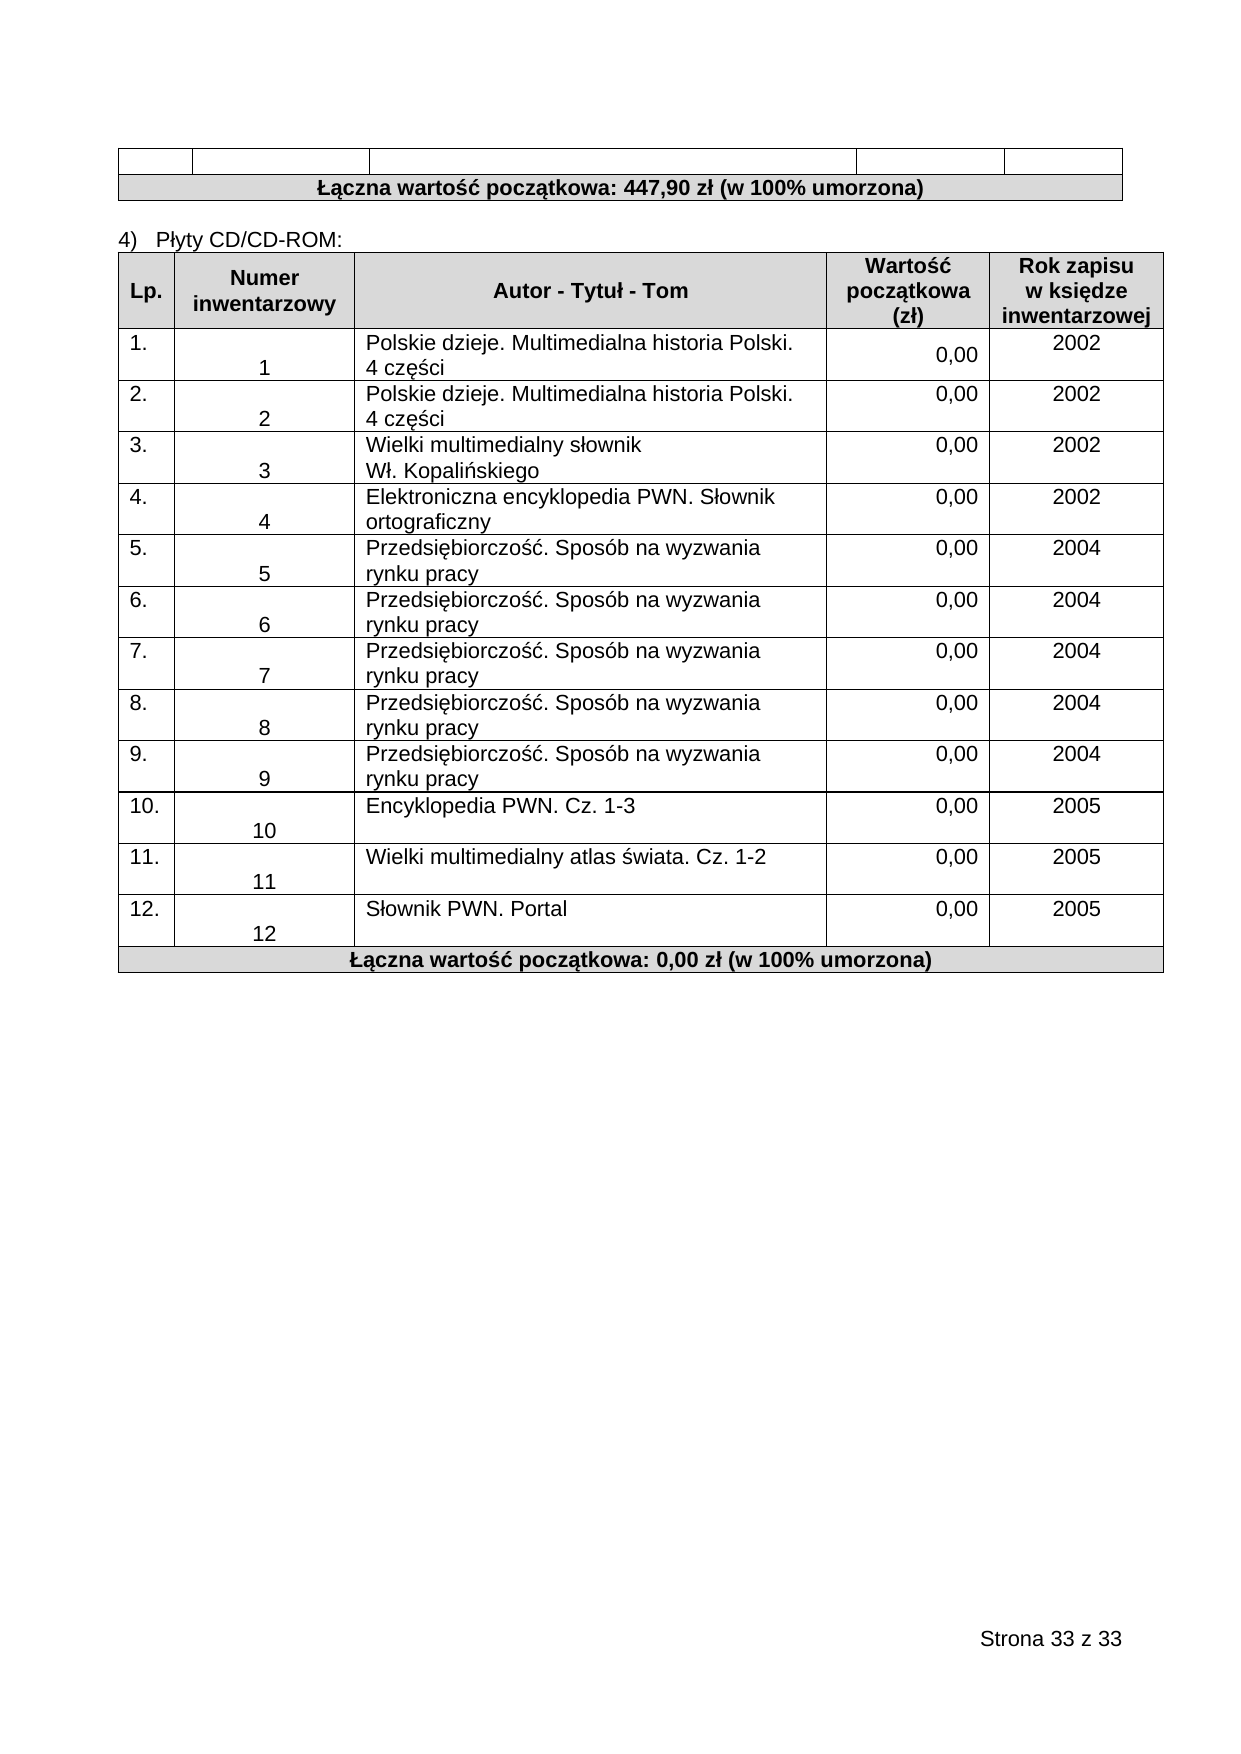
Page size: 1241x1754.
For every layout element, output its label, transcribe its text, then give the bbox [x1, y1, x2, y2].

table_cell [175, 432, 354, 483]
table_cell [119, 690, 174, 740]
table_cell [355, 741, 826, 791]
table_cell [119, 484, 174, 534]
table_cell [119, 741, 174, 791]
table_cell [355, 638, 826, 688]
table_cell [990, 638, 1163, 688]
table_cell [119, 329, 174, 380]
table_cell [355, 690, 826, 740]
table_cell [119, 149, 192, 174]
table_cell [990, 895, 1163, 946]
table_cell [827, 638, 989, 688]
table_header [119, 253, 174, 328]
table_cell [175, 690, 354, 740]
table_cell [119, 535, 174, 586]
list Płyty CD/CD-ROM: [118, 226, 1122, 252]
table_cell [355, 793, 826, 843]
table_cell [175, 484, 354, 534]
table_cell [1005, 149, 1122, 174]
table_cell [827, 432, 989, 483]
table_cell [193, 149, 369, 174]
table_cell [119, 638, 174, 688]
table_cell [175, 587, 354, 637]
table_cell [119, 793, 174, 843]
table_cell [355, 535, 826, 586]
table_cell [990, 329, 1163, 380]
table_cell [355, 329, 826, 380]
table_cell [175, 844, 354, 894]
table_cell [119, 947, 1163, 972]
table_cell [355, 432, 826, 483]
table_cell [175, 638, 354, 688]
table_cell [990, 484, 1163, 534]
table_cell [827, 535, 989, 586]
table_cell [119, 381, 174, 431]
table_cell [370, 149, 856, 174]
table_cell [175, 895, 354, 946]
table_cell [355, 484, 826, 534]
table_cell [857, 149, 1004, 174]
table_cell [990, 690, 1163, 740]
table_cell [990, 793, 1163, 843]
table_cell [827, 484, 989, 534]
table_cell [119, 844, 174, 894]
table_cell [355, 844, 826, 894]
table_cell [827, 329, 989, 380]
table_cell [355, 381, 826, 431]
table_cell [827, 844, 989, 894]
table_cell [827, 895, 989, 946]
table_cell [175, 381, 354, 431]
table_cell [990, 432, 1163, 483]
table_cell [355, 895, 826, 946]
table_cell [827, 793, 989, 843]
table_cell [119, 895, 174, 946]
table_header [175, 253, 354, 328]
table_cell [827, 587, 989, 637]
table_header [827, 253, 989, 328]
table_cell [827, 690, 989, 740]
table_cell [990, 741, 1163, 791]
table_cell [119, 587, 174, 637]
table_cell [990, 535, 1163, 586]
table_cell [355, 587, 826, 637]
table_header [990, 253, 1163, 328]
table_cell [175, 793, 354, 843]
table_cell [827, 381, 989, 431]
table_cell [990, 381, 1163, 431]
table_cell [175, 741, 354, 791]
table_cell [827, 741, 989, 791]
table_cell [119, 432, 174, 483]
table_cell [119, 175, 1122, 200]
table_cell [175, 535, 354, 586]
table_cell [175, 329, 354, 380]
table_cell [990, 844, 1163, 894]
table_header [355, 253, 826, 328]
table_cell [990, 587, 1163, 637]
